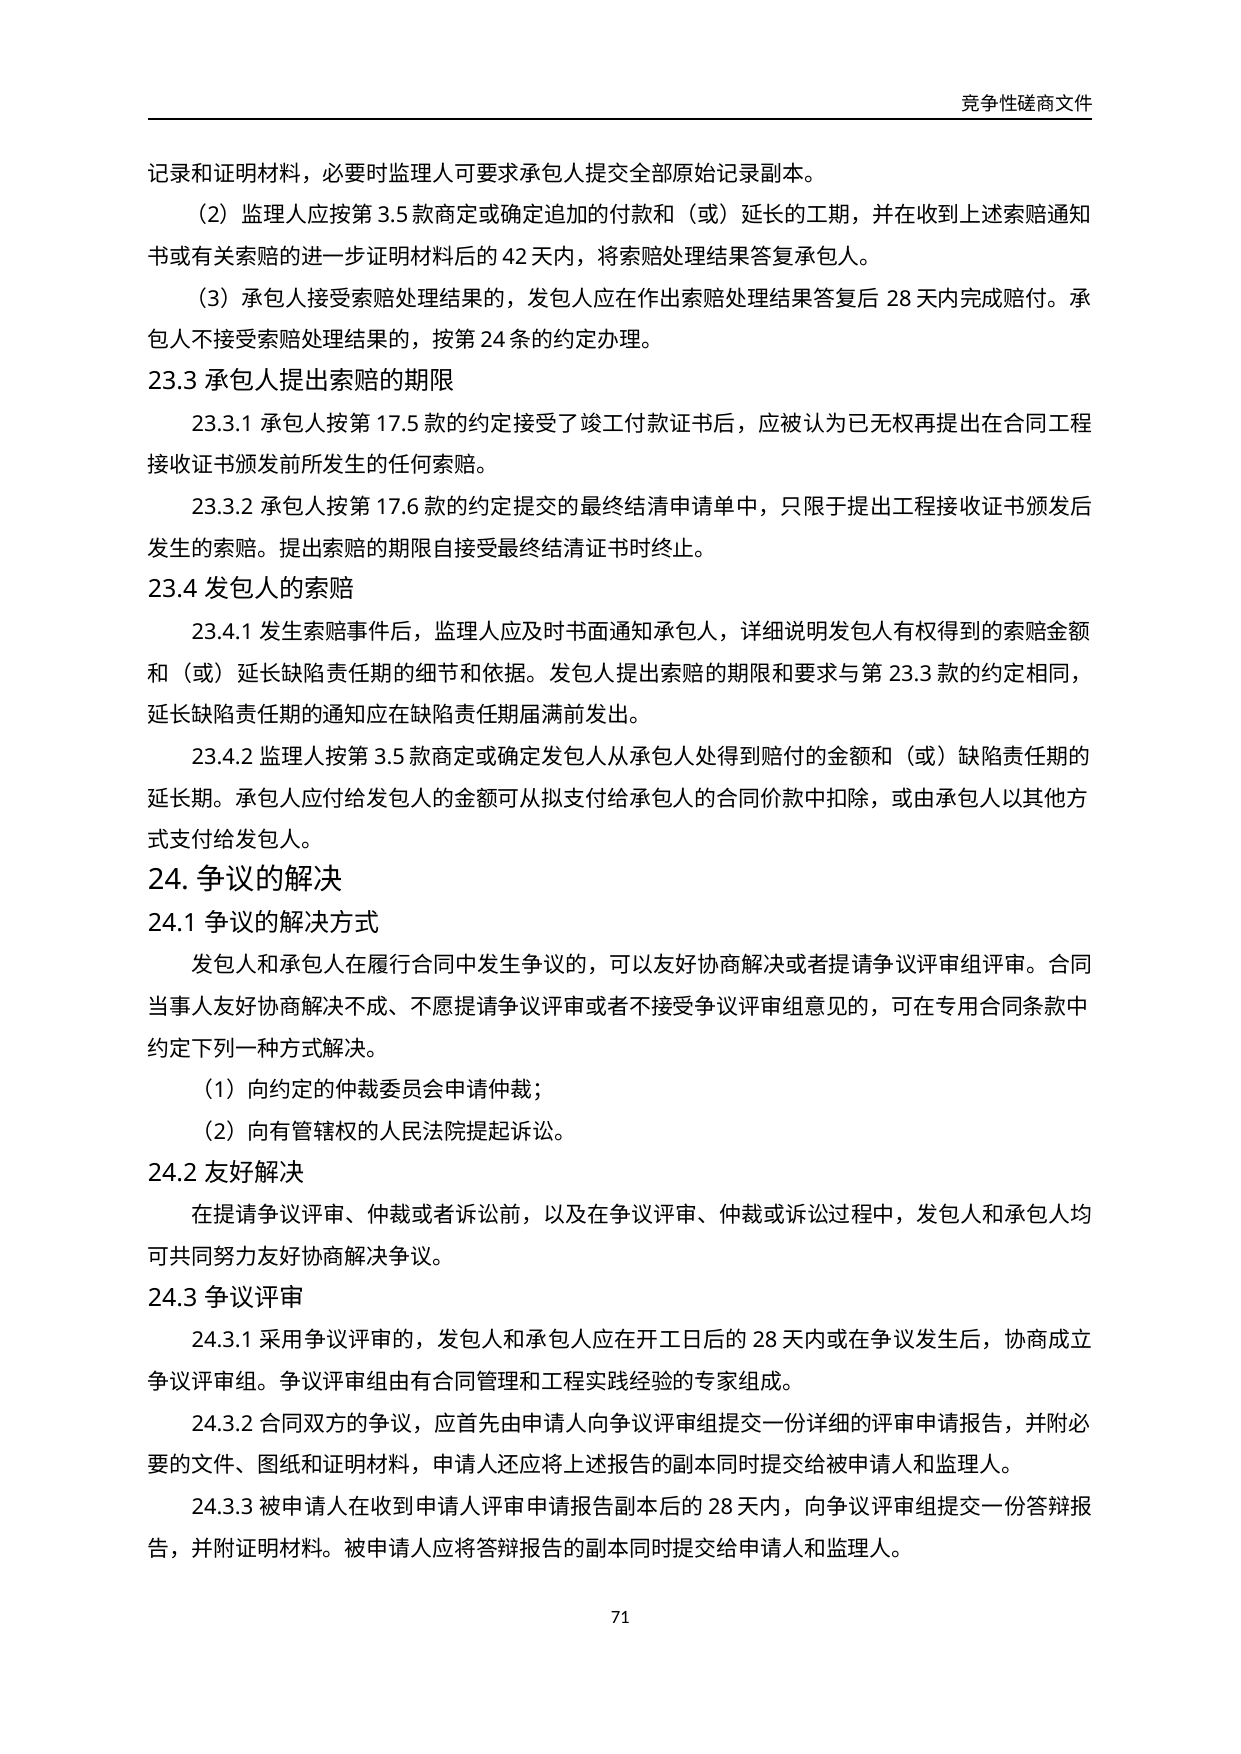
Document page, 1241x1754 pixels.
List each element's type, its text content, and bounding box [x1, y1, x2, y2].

text （2）向有管辖权的人民法院提起诉讼。 [148, 1106, 1092, 1148]
text 23.3 承包人提出索赔的期限 [148, 356, 1092, 398]
text 23.4.2 监理人按第3.5款商定或确定发包人从承包人处得到赔付的金额和（或）缺陷责任期的延长期。承包人应付给发包人的金额可从拟支付给承包人的合同价款中扣除，或由承包人以其他方式支付给发包人。 [148, 731, 1092, 856]
text 24.1 争议的解决方式 [148, 898, 1092, 939]
text 24.3 争议评审 [148, 1273, 1092, 1314]
text （3）承包人接受索赔处理结果的，发包人应在作出索赔处理结果答复后28天内完成赔付。承包人不接受索赔处理结果的，按第24条的约定办理。 [148, 273, 1092, 356]
text （2）监理人应按第3.5款商定或确定追加的付款和（或）延长的工期，并在收到上述索赔通知书或有关索赔的进一步证明材料后的42天内，将索赔处理结果答复承包人。 [148, 189, 1092, 273]
text 24. 争议的解决 [148, 856, 1092, 898]
text 24.2 友好解决 [148, 1148, 1092, 1189]
text 23.4 发包人的索赔 [148, 564, 1092, 606]
text 24.3.2 合同双方的争议，应首先由申请人向争议评审组提交一份详细的评审申请报告，并附必要的文件、图纸和证明材料，申请人还应将上述报告的副本同时提交给被申请人和监理人。 [148, 1398, 1092, 1481]
text 24.3.1 采用争议评审的，发包人和承包人应在开工日后的28天内或在争议发生后，协商成立争议评审组。争议评审组由有合同管理和工程实践经验的专家组成。 [148, 1314, 1092, 1398]
text （1）向约定的仲裁委员会申请仲裁； [148, 1064, 1092, 1106]
text 发包人和承包人在履行合同中发生争议的，可以友好协商解决或者提请争议评审组评审。合同当事人友好协商解决不成、不愿提请争议评审或者不接受争议评审组意见的，可在专用合同条款中约定下列一种方式解决。 [148, 939, 1092, 1064]
text 23.4.1 发生索赔事件后，监理人应及时书面通知承包人，详细说明发包人有权得到的索赔金额和（或）延长缺陷责任期的细节和依据。发包人提出索赔的期限和要求与第23.3款的约定相同，延长缺陷责任期的通知应在缺陷责任期届满前发出。 [148, 606, 1092, 731]
text 23.3.1 承包人按第17.5款的约定接受了竣工付款证书后，应被认为已无权再提出在合同工程接收证书颁发前所发生的任何索赔。 [148, 398, 1092, 481]
text 24.3.3 被申请人在收到申请人评审申请报告副本后的28天内，向争议评审组提交一份答辩报告，并附证明材料。被申请人应将答辩报告的副本同时提交给申请人和监理人。 [148, 1481, 1092, 1564]
text 23.3.2 承包人按第17.6款的约定提交的最终结清申请单中，只限于提出工程接收证书颁发后发生的索赔。提出索赔的期限自接受最终结清证书时终止。 [148, 481, 1092, 564]
text 在提请争议评审、仲裁或者诉讼前，以及在争议评审、仲裁或诉讼过程中，发包人和承包人均可共同努力友好协商解决争议。 [148, 1189, 1092, 1273]
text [148, 148, 1092, 189]
